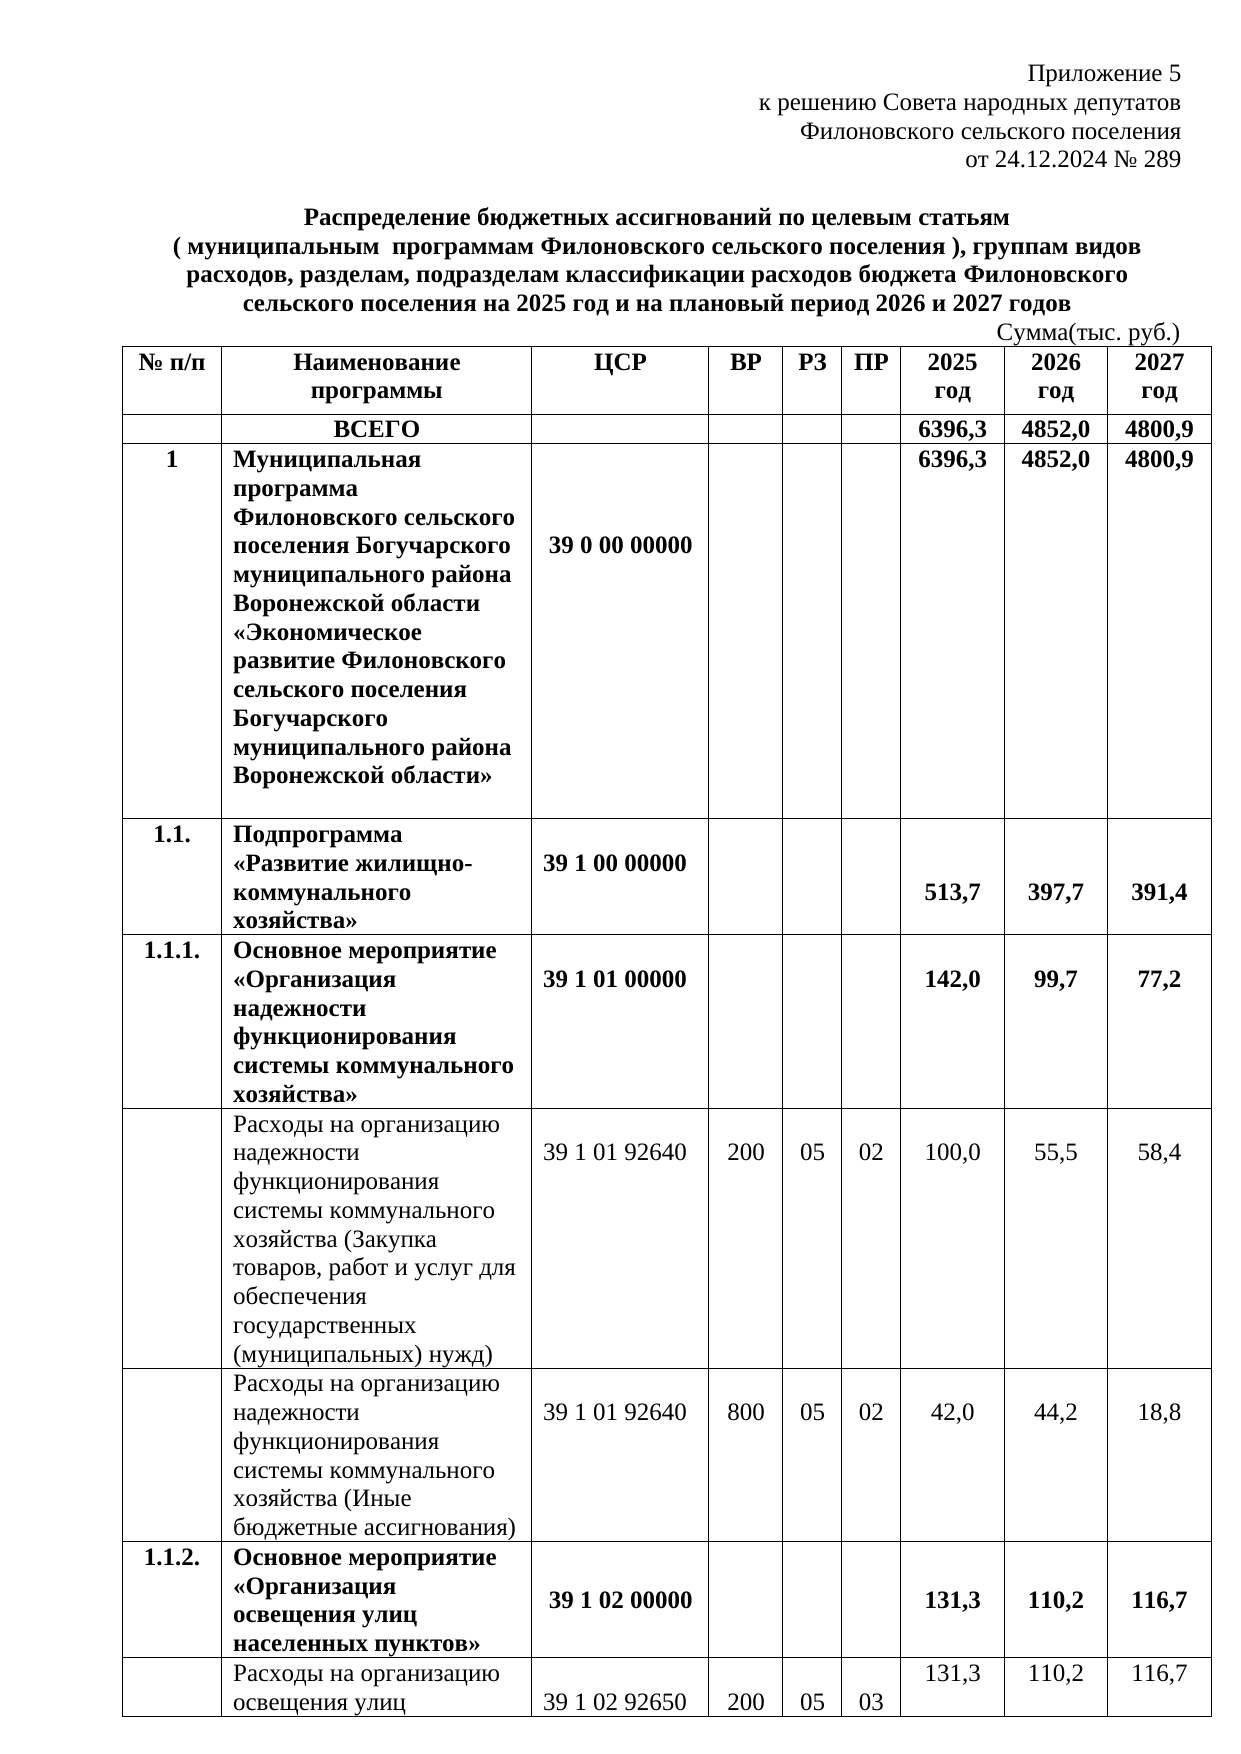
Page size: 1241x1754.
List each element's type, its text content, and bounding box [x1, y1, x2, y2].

text ( муниципальным программам Филоновского сельского поселения ), группам видов расходов, разделам, подразделам классификации расходов бюджета Филоновского сельского поселения на 2025 год и на плановый период 2026 и 2027 годов [133, 231, 1181, 317]
table_header ПР [842, 347, 900, 413]
table_cell 1.1. [123, 819, 221, 934]
table_cell [709, 935, 782, 1108]
text Филоновского сельского поселения [133, 116, 1181, 144]
table_cell 39 1 01 92640 [532, 1369, 708, 1541]
table_cell [783, 935, 841, 1108]
table_cell [783, 415, 841, 443]
table_cell 44,2 [1005, 1369, 1107, 1541]
table_cell [783, 444, 841, 818]
table_cell [123, 1109, 221, 1367]
table_header РЗ [783, 347, 841, 413]
table_cell 02 [842, 1369, 900, 1541]
table_cell 05 [783, 1658, 841, 1716]
table_cell 142,0 [901, 935, 1004, 1108]
table_header ВР [709, 347, 782, 413]
table_cell 58,4 [1108, 1109, 1211, 1367]
table_cell 110,2 [1005, 1658, 1107, 1716]
table_cell 05 [783, 1109, 841, 1367]
table_cell 55,5 [1005, 1109, 1107, 1367]
table_cell 39 1 02 92650 [532, 1658, 708, 1716]
table_cell 100,0 [901, 1109, 1004, 1367]
table_cell [532, 415, 708, 443]
table_cell [842, 415, 900, 443]
table_cell [783, 819, 841, 934]
table_cell Расходы на организацию надежности функционирования системы коммунального хозяйства (Иные бюджетные ассигнования) [222, 1369, 531, 1541]
table_cell 200 [709, 1109, 782, 1367]
table_cell 03 [842, 1658, 900, 1716]
table_cell Подпрограмма «Развитие жилищно-коммунального хозяйства» [222, 819, 531, 934]
table_cell [123, 415, 221, 443]
text Распределение бюджетных ассигнований по целевым статьям [133, 202, 1181, 231]
table_cell Основное мероприятие «Организация освещения улиц населенных пунктов» [222, 1542, 531, 1657]
table_cell [783, 1542, 841, 1657]
text Приложение 5 [133, 58, 1181, 87]
table_cell [709, 1542, 782, 1657]
table_cell 200 [709, 1658, 782, 1716]
table_header № п/п [123, 347, 221, 413]
table_cell 02 [842, 1109, 900, 1367]
table_cell [842, 444, 900, 818]
table_cell 05 [783, 1369, 841, 1541]
table_cell 39 1 01 00000 [532, 935, 708, 1108]
table_cell 39 1 02 00000 [532, 1542, 708, 1657]
table_cell 4852,0 [1005, 444, 1107, 818]
table_cell 4800,9 [1108, 444, 1211, 818]
table_cell [709, 819, 782, 934]
table_cell [842, 819, 900, 934]
table_header ЦСР [532, 347, 708, 413]
table_cell 18,8 [1108, 1369, 1211, 1541]
table_cell [709, 444, 782, 818]
table_cell 42,0 [901, 1369, 1004, 1541]
table_header Наименование программы [222, 347, 531, 413]
table_cell 99,7 [1005, 935, 1107, 1108]
table_cell 131,3 [901, 1658, 1004, 1716]
table_cell 39 1 01 92640 [532, 1109, 708, 1367]
table_cell 39 1 00 00000 [532, 819, 708, 934]
table_cell [842, 935, 900, 1108]
table_cell [842, 1542, 900, 1657]
table_cell Основное мероприятие «Организация надежности функционирования системы коммунального хозяйства» [222, 935, 531, 1108]
table_cell 116,7 [1108, 1658, 1211, 1716]
table_cell 513,7 [901, 819, 1004, 934]
table_cell 131,3 [901, 1542, 1004, 1657]
table_cell 1.1.1. [123, 935, 221, 1108]
table_header 2027 год [1108, 347, 1211, 413]
text к решению Совета народных депутатов [133, 87, 1181, 116]
table_cell 4852,0 [1005, 415, 1107, 443]
table_cell 6396,3 [901, 444, 1004, 818]
table_cell 39 0 00 00000 [532, 444, 708, 818]
table_cell 1 [123, 444, 221, 818]
table_cell 77,2 [1108, 935, 1211, 1108]
table_cell 391,4 [1108, 819, 1211, 934]
text Сумма(тыс. руб.) [133, 317, 1181, 346]
table_cell Расходы на организацию надежности функционирования системы коммунального хозяйства (Закупка товаров, работ и услуг для обеспечения государственных (муниципальных) нужд) [222, 1109, 531, 1367]
table_cell ВСЕГО [222, 415, 531, 443]
table_cell [123, 1369, 221, 1541]
table_cell Муниципальная программа Филоновского сельского поселения Богучарского муниципального района Воронежской области «Экономическое развитие Филоновского сельского поселения Богучарского муниципального района Воронежской области» [222, 444, 531, 818]
table_cell 116,7 [1108, 1542, 1211, 1657]
table_cell 800 [709, 1369, 782, 1541]
table_cell 1.1.2. [123, 1542, 221, 1657]
table_cell [123, 1658, 221, 1716]
text от 24.12.2024 № 289 [133, 144, 1181, 173]
table_header 2025 год [901, 347, 1004, 413]
table_cell 110,2 [1005, 1542, 1107, 1657]
table_cell 6396,3 [901, 415, 1004, 443]
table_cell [222, 1658, 531, 1716]
table_header 2026 год [1005, 347, 1107, 413]
table_cell 397,7 [1005, 819, 1107, 934]
table_cell [709, 415, 782, 443]
table_cell 4800,9 [1108, 415, 1211, 443]
